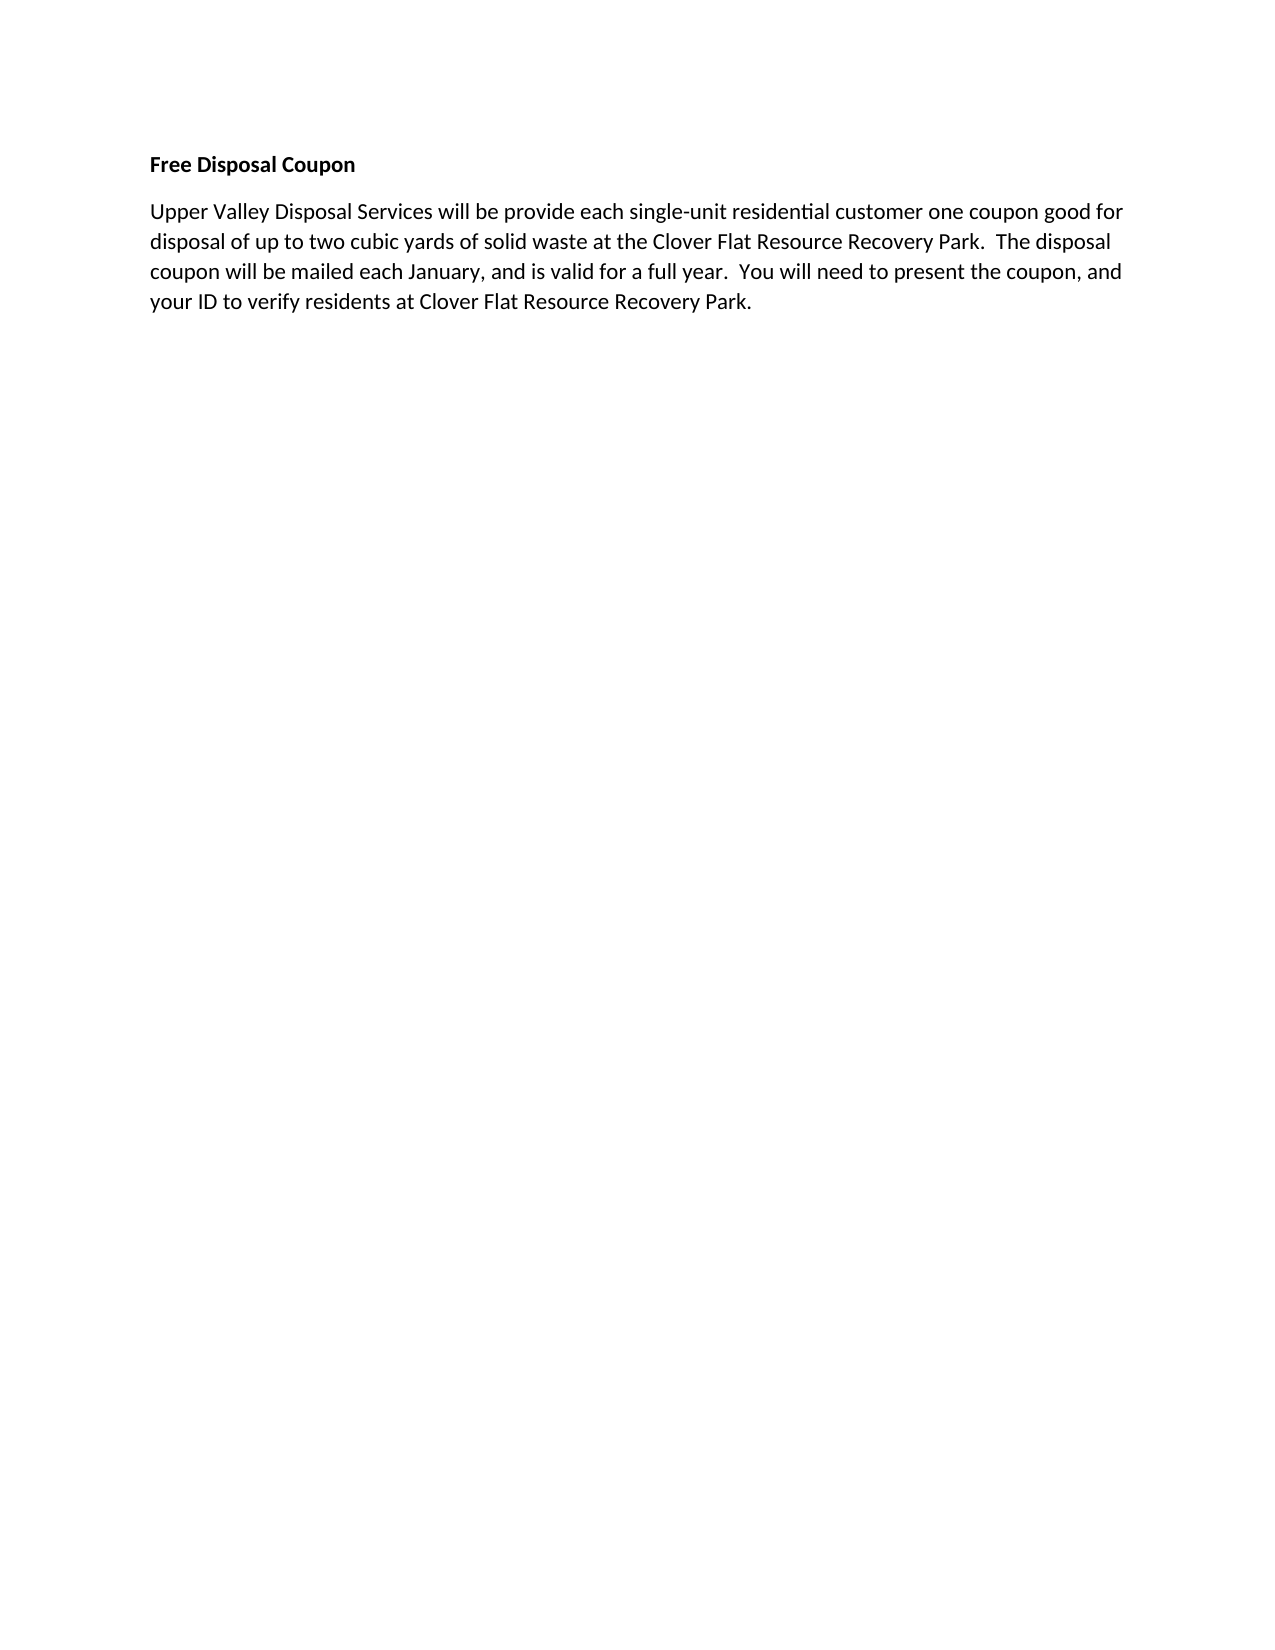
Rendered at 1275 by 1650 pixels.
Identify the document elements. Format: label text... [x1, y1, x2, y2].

text Free Disposal Coupon [150, 150, 1125, 178]
text Upper Valley Disposal Services will be provide each single-unit residential customer one coupon good for disposal of up to two cubic yards of solid waste at the Clover Flat Resource Recovery Park. The disposal coupon will be mailed each January, and is valid for a full year. You will need to present the coupon, and your ID to verify residents at Clover Flat Resource Recovery Park. [150, 197, 1125, 316]
